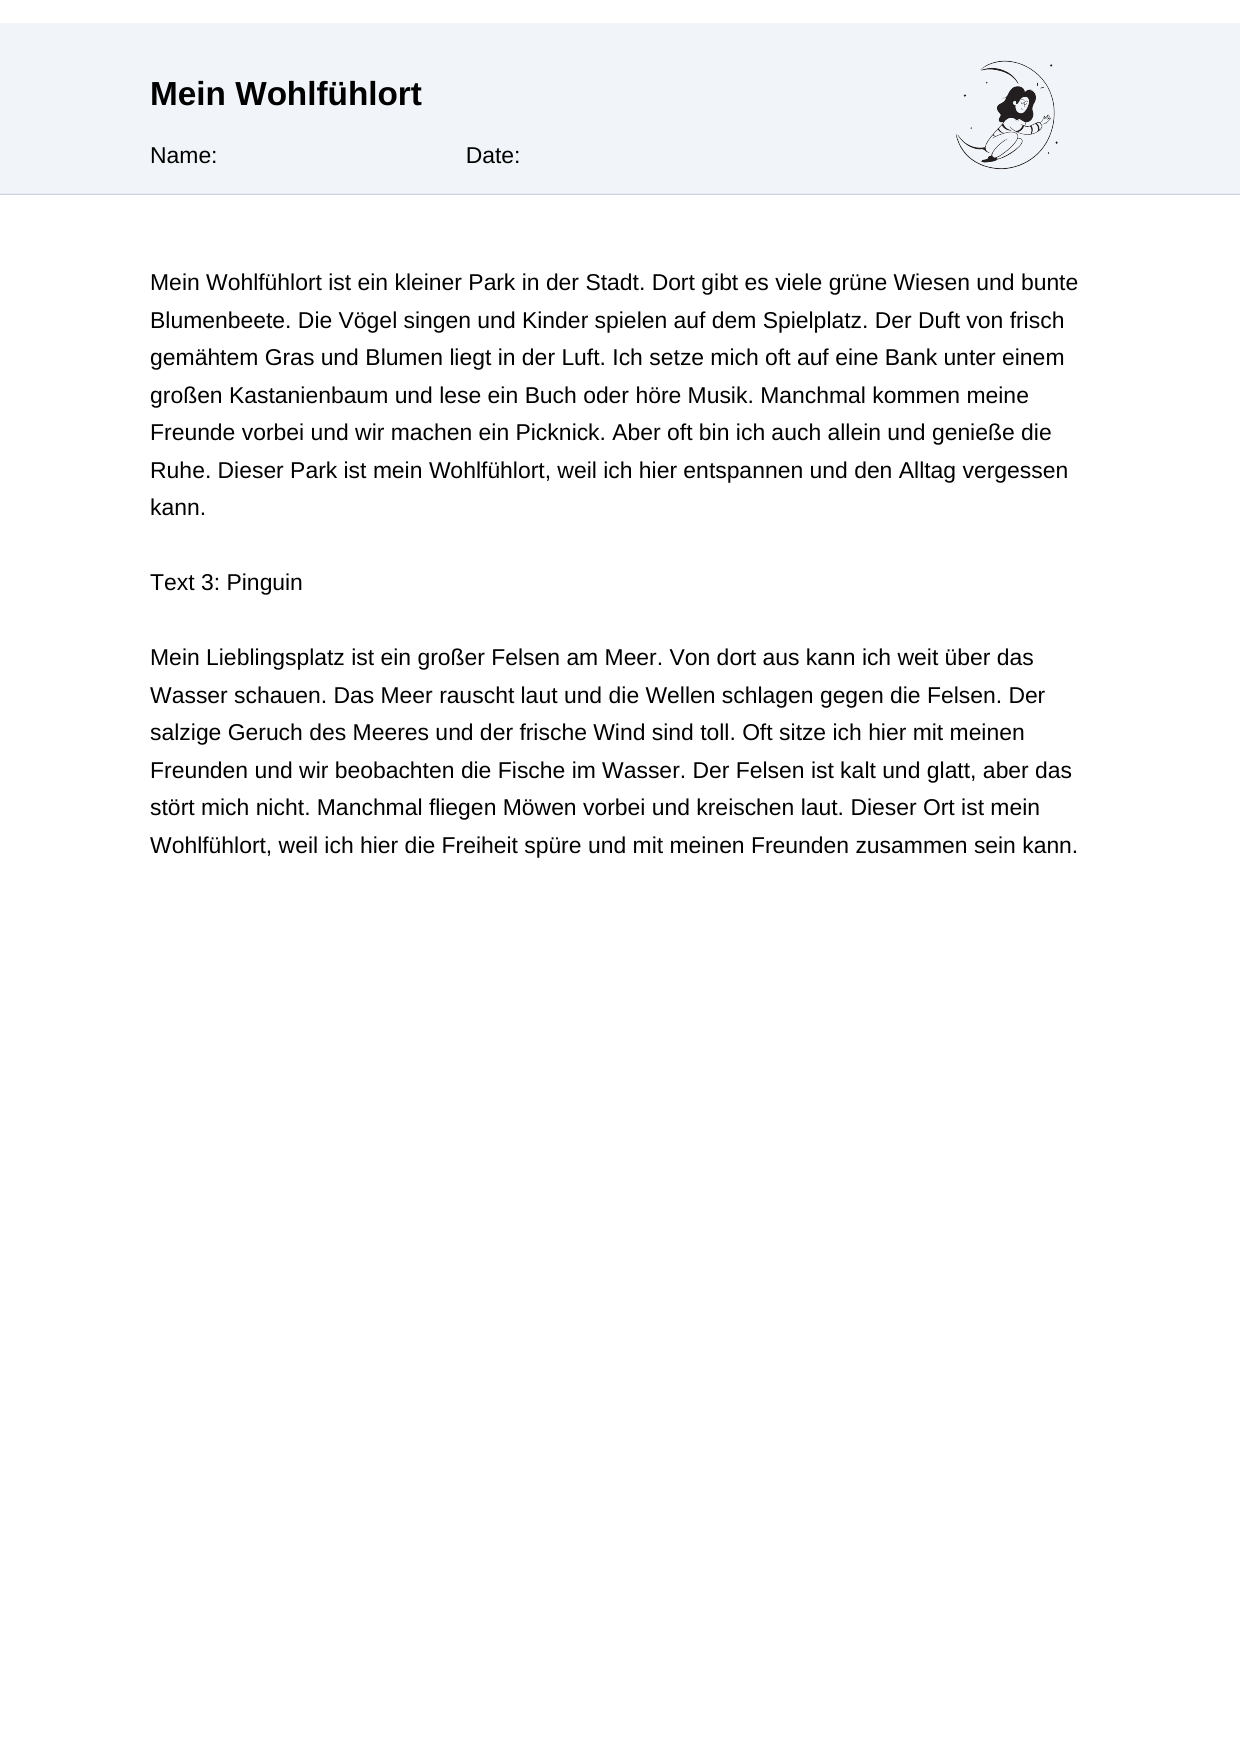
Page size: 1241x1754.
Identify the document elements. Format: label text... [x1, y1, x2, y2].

text Text 3: Pinguin [150, 561, 1090, 598]
picture [0, 23, 1241, 195]
text Mein Wohlfühlort ist ein kleiner Park in der Stadt. Dort gibt es viele grüne Wiesen und bunte Blumenbeete. Die Vögel singen und Kinder spielen auf dem Spielplatz. Der Duft von frisch gemähtem Gras und Blumen liegt in der Luft. Ich setze mich oft auf eine Bank unter einem großen Kastanienbaum und lese ein Buch oder höre Musik. Manchmal kommen meine Freunde vorbei und wir machen ein Picknick. Aber oft bin ich auch allein und genieße die Ruhe. Dieser Park ist mein Wohlfühlort, weil ich hier entspannen und den Alltag vergessen kann. [150, 261, 1090, 523]
text Mein Lieblingsplatz ist ein großer Felsen am Meer. Von dort aus kann ich weit über das Wasser schauen. Das Meer rauscht laut und die Wellen schlagen gegen die Felsen. Der salzige Geruch des Meeres und der frische Wind sind toll. Oft sitze ich hier mit meinen Freunden und wir beobachten die Fische im Wasser. Der Felsen ist kalt und glatt, aber das stört mich nicht. Manchmal fliegen Möwen vorbei und kreischen laut. Dieser Ort ist mein Wohlfühlort, weil ich hier die Freiheit spüre und mit meinen Freunden zusammen sein kann. [150, 636, 1090, 861]
